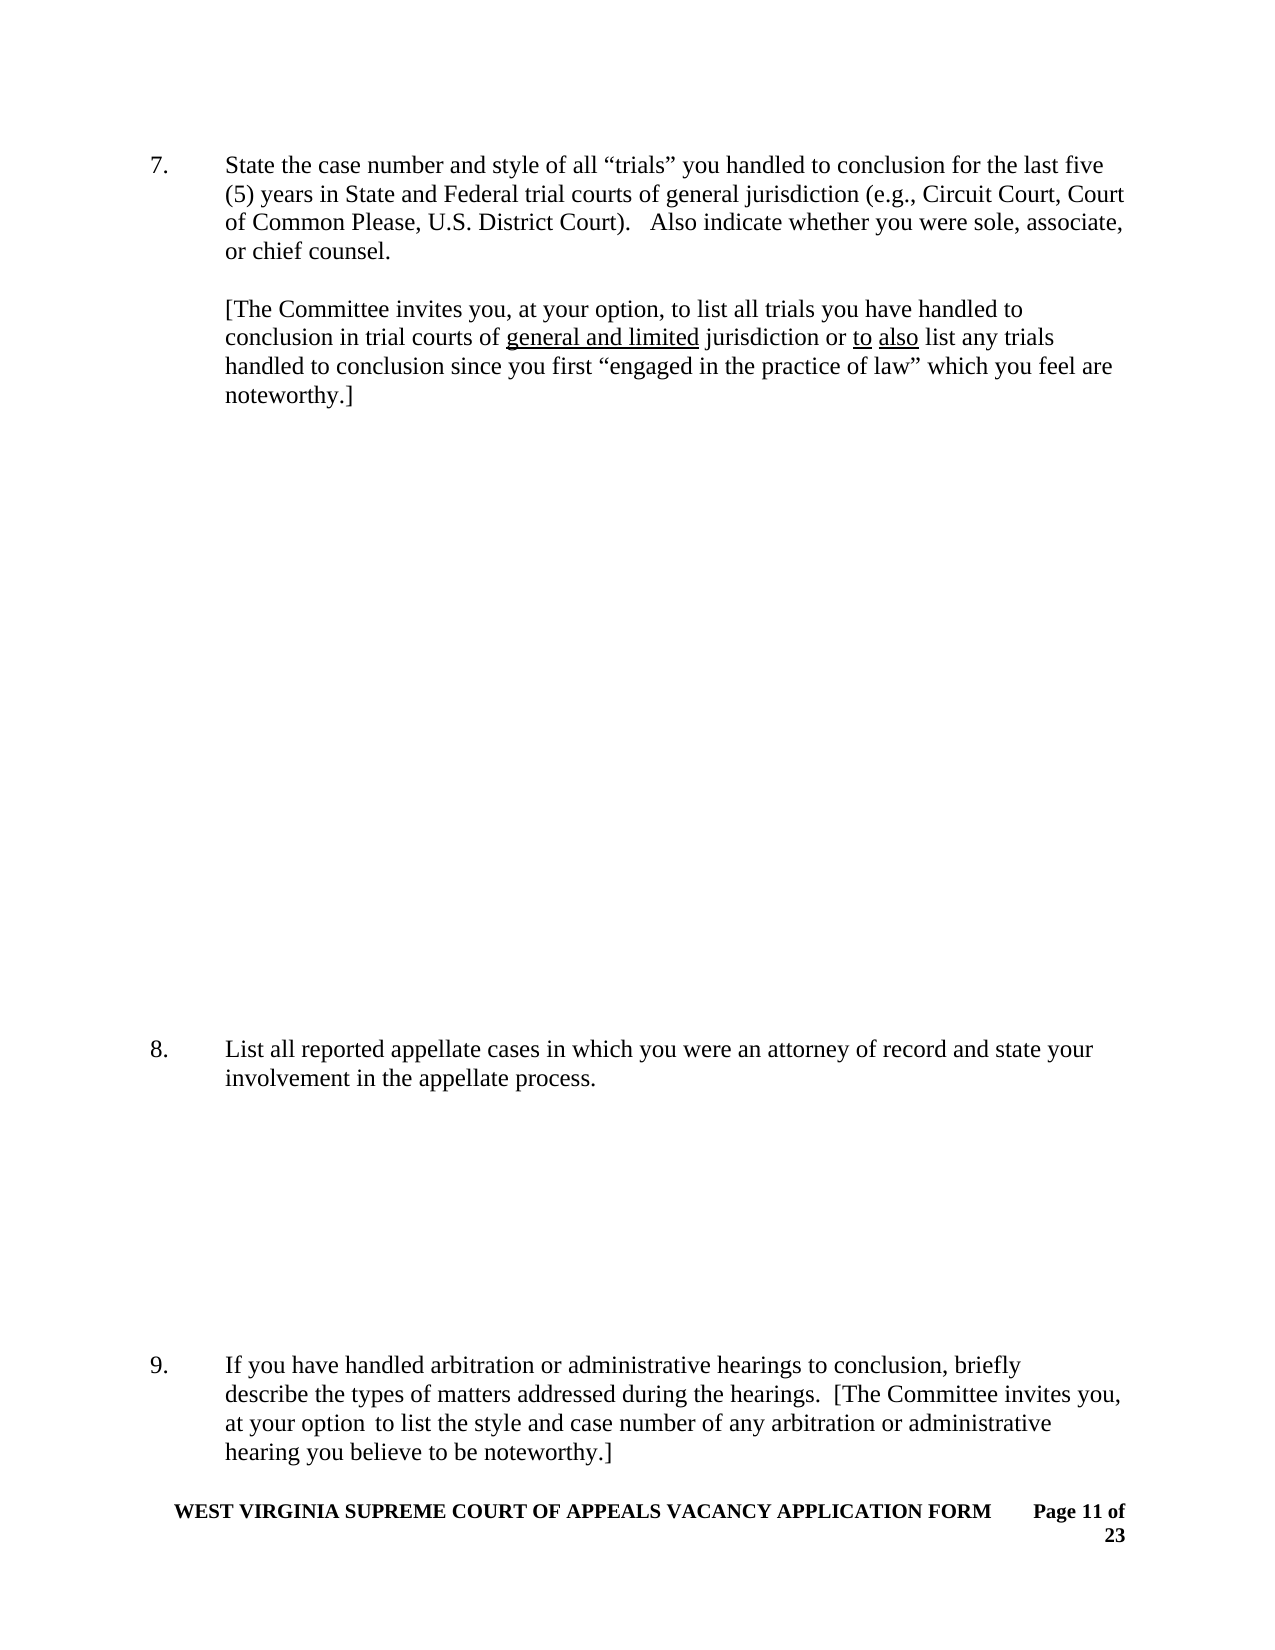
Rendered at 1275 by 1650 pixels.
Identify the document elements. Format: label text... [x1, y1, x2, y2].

text 9. If you have handled arbitration or administrative hearings to conclusion, briefly [150, 1351, 1125, 1379]
text [The Committee invites you, at your option, to list all trials you have handled to conclusion in trial courts of general and limited jurisdiction or to also list any trials handled to conclusion since you first “engaged in the practice of law” which you feel are noteworthy.] [150, 294, 1125, 409]
text 7. State the case number and style of all “trials” you handled to conclusion for the last five (5) years in State and Federal trial courts of general jurisdiction (e.g., Circuit Court, Court of Common Please, U.S. District Court). Also indicate whether you were sole, associate, or chief counsel. [150, 150, 1125, 265]
text 8. List all reported appellate cases in which you were an attorney of record and state your involvement in the appellate process. [150, 1034, 1125, 1092]
text describe the types of matters addressed during the hearings. [The Committee invites you, [150, 1379, 1125, 1408]
text at your option to list the style and case number of any arbitration or administrative hearing you believe to be noteworthy.] [150, 1408, 1125, 1466]
